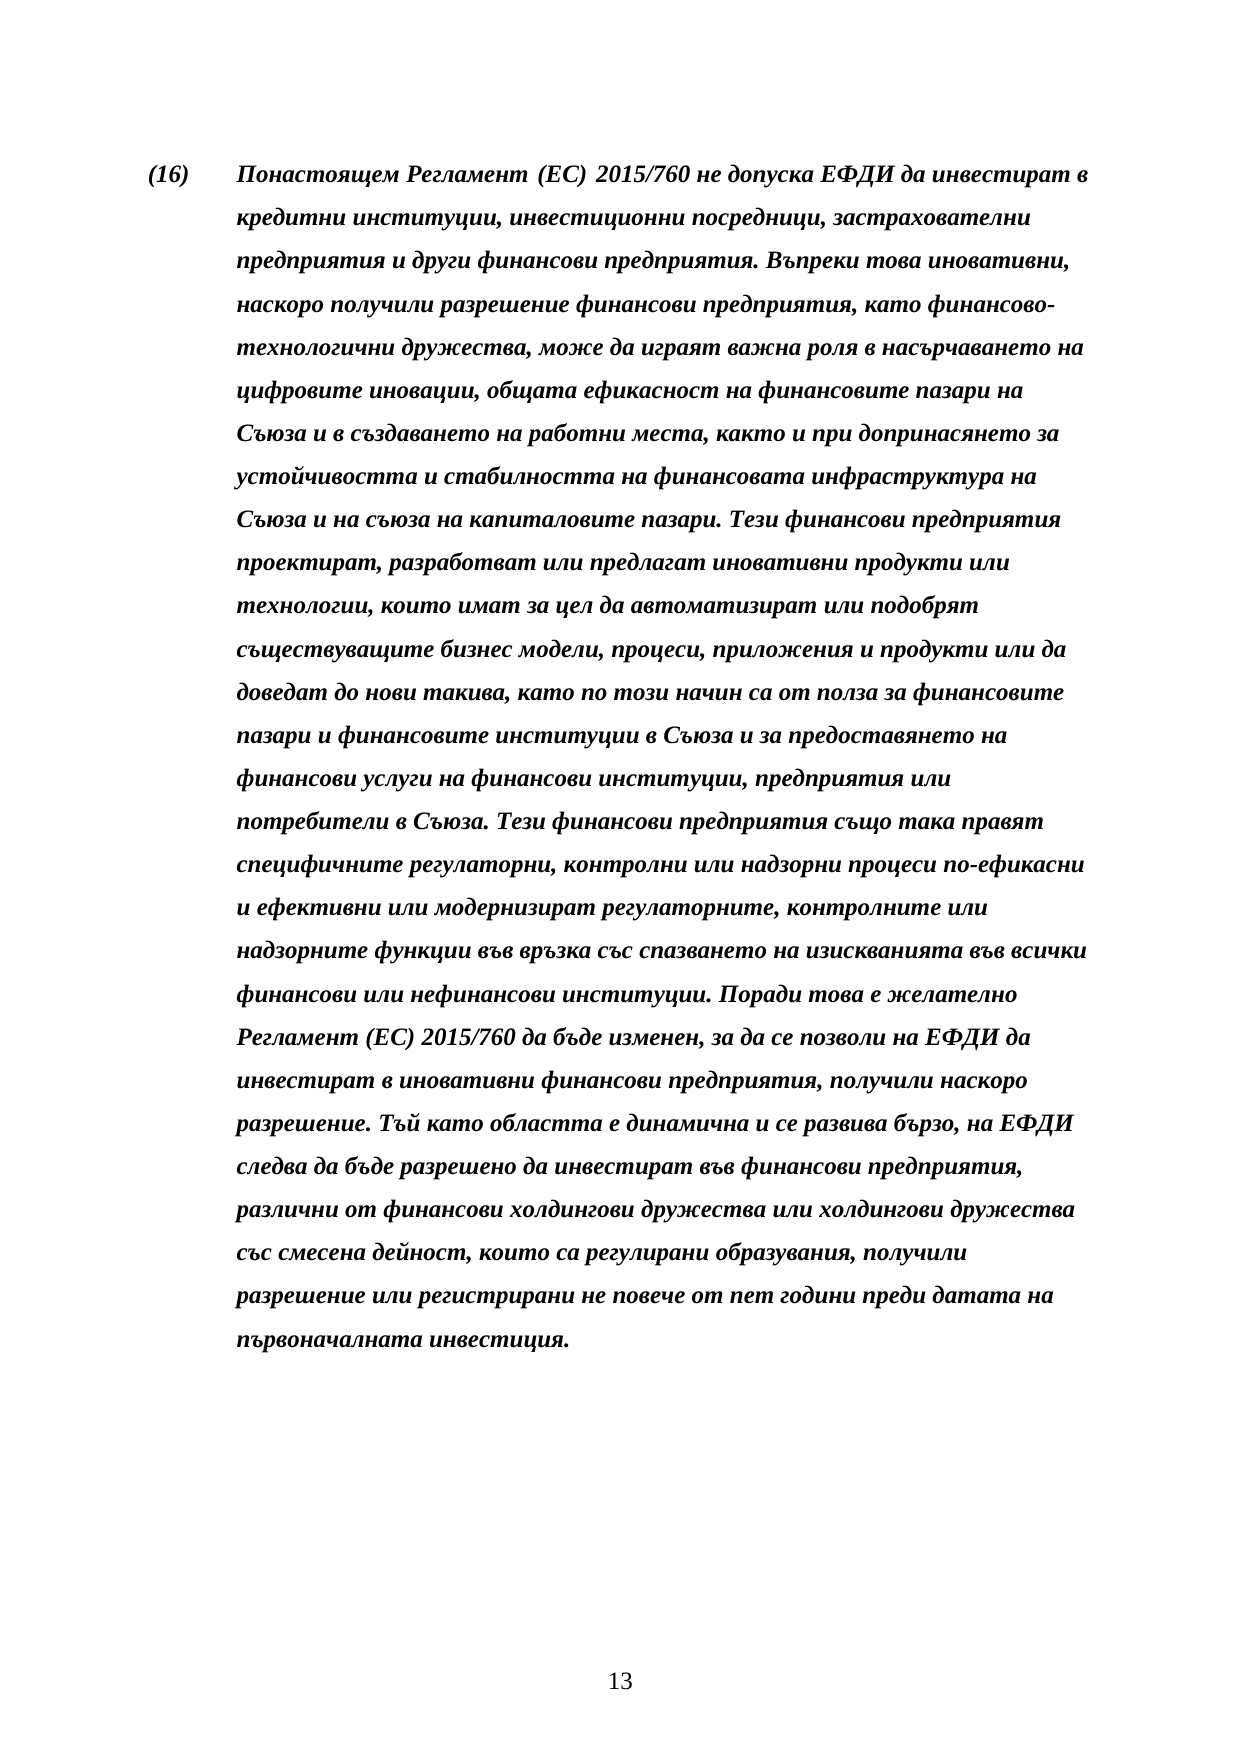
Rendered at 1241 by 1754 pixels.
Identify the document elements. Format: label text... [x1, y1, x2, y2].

text (16) Понастоящем Регламент (ЕС) 2015/760 не допуска ЕФДИ да инвестират в кредитни институции, инвестиционни посредници, застрахователни предприятия и други финансови предприятия. Въпреки това иновативни, наскоро получили разрешение финансови предприятия, като финансово-технологични дружества, може да играят важна роля в насърчаването на цифровите иновации, общата ефикасност на финансовите пазари на Съюза и в създаването на работни места, както и при допринасянето за устойчивостта и стабилността на финансовата инфраструктура на Съюза и на съюза на капиталовите пазари. Тези финансови предприятия проектират, разработват или предлагат иновативни продукти или технологии, които имат за цел да автоматизират или подобрят съществуващите бизнес модели, процеси, приложения и продукти или да доведат до нови такива, като по този начин са от полза за финансовите пазари и финансовите институции в Съюза и за предоставянето на финансови услуги на финансови институции, предприятия или потребители в Съюза. Тези финансови предприятия също така правят специфичните регулаторни, контролни или надзорни процеси по-ефикасни и ефективни или модернизират регулаторните, контролните или надзорните функции във връзка със спазването на изискванията във всички финансови или нефинансови институции. Поради това е желателно Регламент (ЕС) 2015/760 да бъде изменен, за да се позволи на ЕФДИ да инвестират в иновативни финансови предприятия, получили наскоро разрешение. Тъй като областта е динамична и се развива бързо, на ЕФДИ следва да бъде разрешено да инвестират във финансови предприятия, различни от финансови холдингови дружества или холдингови дружества със смесена дейност, които са регулирани образувания, получили разрешение или регистрирани не повече от пет години преди датата на първоначалната инвестиция. [148, 159, 1092, 1352]
